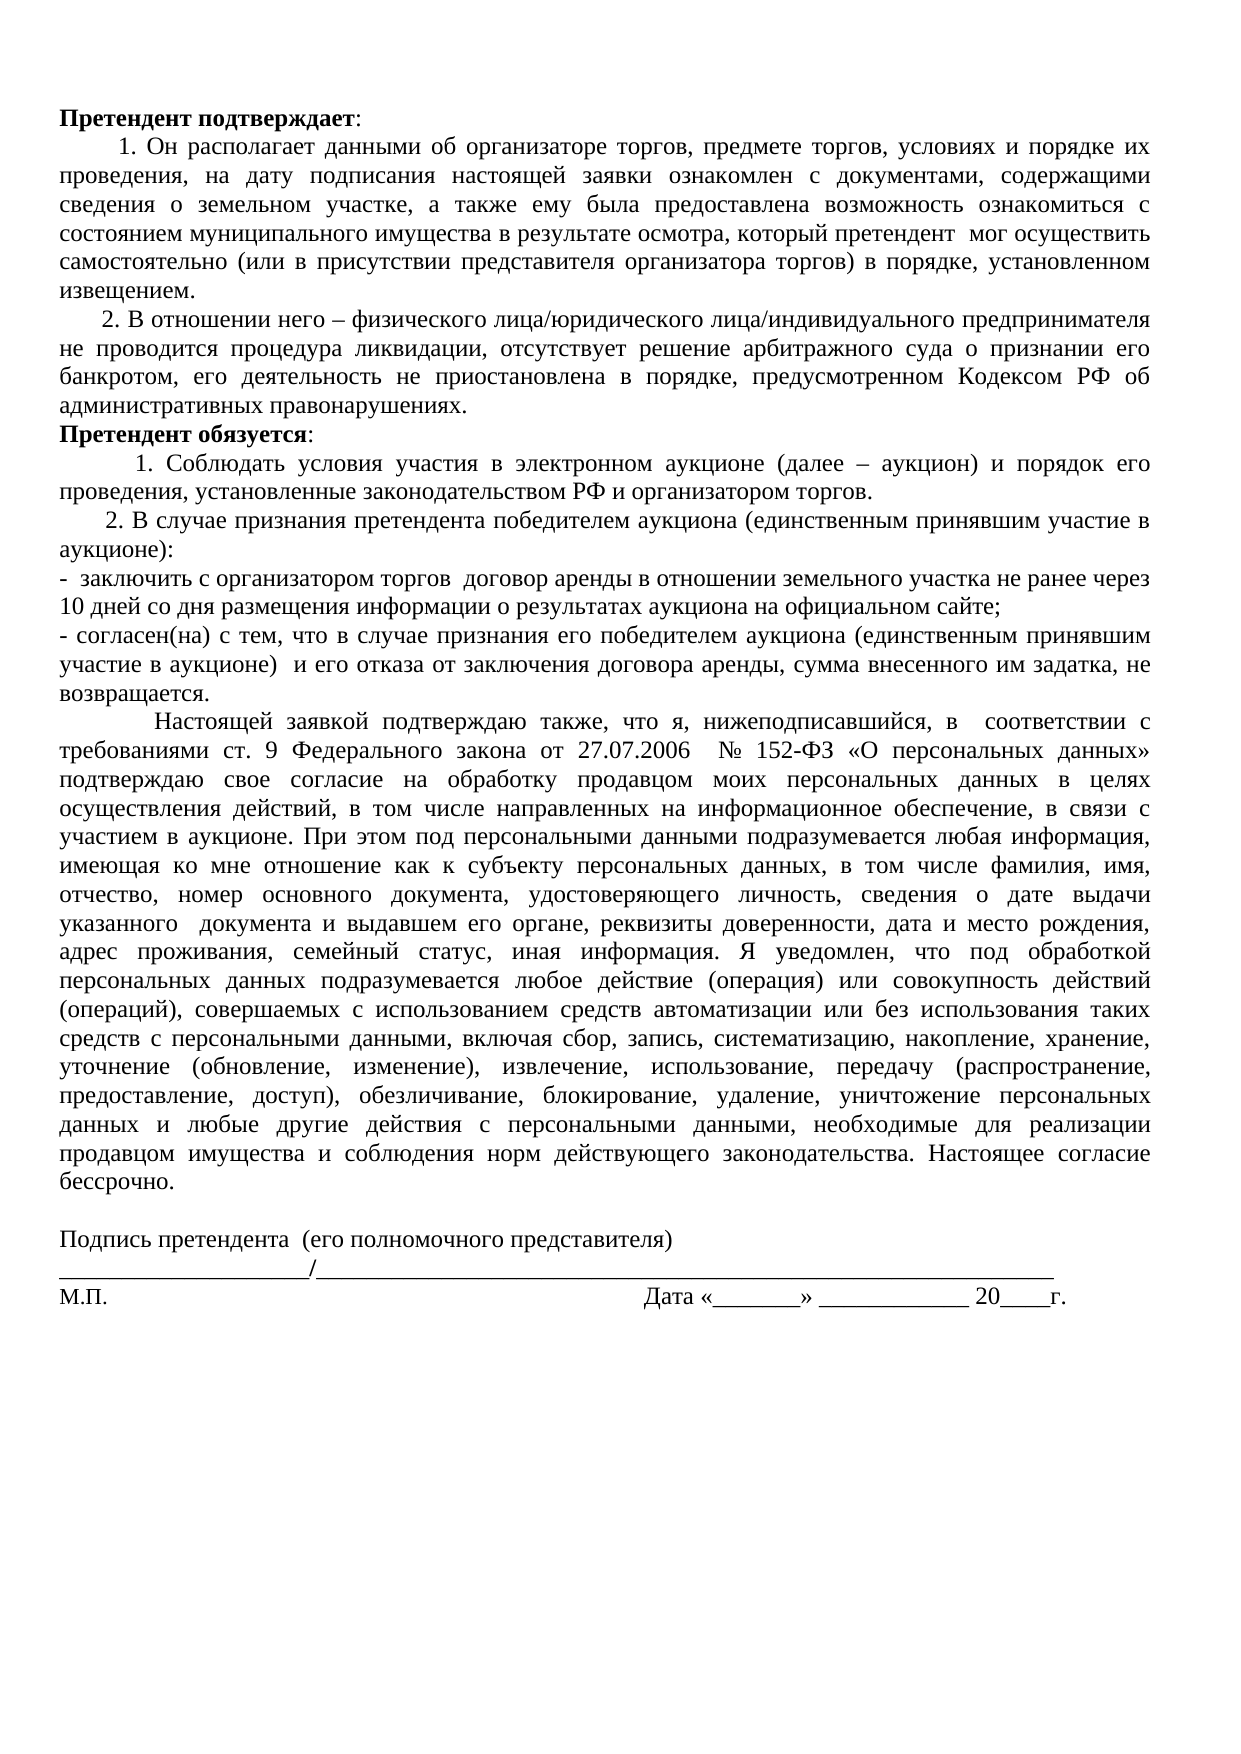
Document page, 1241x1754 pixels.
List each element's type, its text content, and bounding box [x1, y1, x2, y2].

text - заключить с организатором торгов договор аренды в отношении земельного участка не ранее через 10 дней со дня размещения информации о результатах аукциона на официальном сайте; [59, 563, 1152, 620]
text 1. Соблюдать условия участия в электронном аукционе (далее – аукцион) и порядок его проведения, установленные законодательством РФ и организатором торгов. [59, 448, 1152, 505]
text 2. В случае признания претендента победителем аукциона (единственным принявшим участие в аукционе): [59, 505, 1152, 563]
text Настоящей заявкой подтверждаю также, что я, нижеподписавшийся, в соответствии с требованиями ст. 9 Федерального закона от 27.07.2006 № 152-ФЗ «О персональных данных» подтверждаю свое согласие на обработку продавцом моих персональных данных в целях осуществления действий, в том числе направленных на информационное обеспечение, в связи с участием в аукционе. При этом под персональными данными подразумевается любая информация, имеющая ко мне отношение как к субъекту персональных данных, в том числе фамилия, имя, отчество, номер основного документа, удостоверяющего личность, сведения о дате выдачи указанного документа и выдавшем его органе, реквизиты доверенности, дата и место рождения, адрес проживания, семейный статус, иная информация. Я уведомлен, что под обработкой персональных данных подразумевается любое действие (операция) или совокупность действий (операций), совершаемых с использованием средств автоматизации или без использования таких средств с персональными данными, включая сбор, запись, систематизацию, накопление, хранение, уточнение (обновление, изменение), извлечение, использование, передачу (распространение, предоставление, доступ), обезличивание, блокирование, удаление, уничтожение персональных данных и любые другие действия с персональными данными, необходимые для реализации продавцом имущества и соблюдения норм действующего законодательства. Настоящее согласие бессрочно. [59, 1109, 1152, 1195]
text Претендент обязуется: [59, 419, 1152, 448]
text Претендент подтверждает: [59, 103, 1152, 131]
text Настоящей заявкой подтверждаю также, что я, нижеподписавшийся, в соответствии с требованиями ст. 9 Федерального закона от 27.07.2006 № 152-ФЗ «О персональных данных» подтверждаю свое согласие на обработку продавцом моих персональных данных в целях осуществления действий, в том числе направленных на информационное обеспечение, в связи с участием в аукционе. При этом под персональными данными подразумевается любая информация, имеющая ко мне отношение как к субъекту персональных данных, в том числе фамилия, имя, отчество, номер основного документа, удостоверяющего личность, сведения о дате выдачи указанного документа и выдавшем его органе, реквизиты доверенности, дата и место рождения, адрес проживания, семейный статус, иная информация. Я уведомлен, что под обработкой персональных данных подразумевается любое действие (операция) или совокупность действий (операций), совершаемых с использованием средств автоматизации или без использования таких средств с персональными данными, включая сбор, запись, систематизацию, накопление, хранение, уточнение (обновление, изменение), извлечение, использование, передачу (распространение, предоставление, доступ), обезличивание, блокирование, удаление, уничтожение персональных данных и любые другие действия с персональными данными, необходимые для реализации продавцом имущества и соблюдения норм действующего законодательства. Настоящее согласие бессрочно. [59, 706, 1152, 994]
text 2. В отношении него – физического лица/юридического лица/индивидуального предпринимателя не проводится процедура ликвидации, отсутствует решение арбитражного суда о признании его банкротом, его деятельность не приостановлена в порядке, предусмотренном Кодексом РФ об административных правонарушениях. [59, 304, 1152, 419]
text Подпись претендента (его полномочного представителя) ____________________/___________________________________________________________ М.П. Дата «_______» ____________ 20____г. [59, 1224, 1152, 1310]
text 1. Он располагает данными об организаторе торгов, предмете торгов, условиях и порядке их проведения, на дату подписания настоящей заявки ознакомлен с документами, содержащими сведения о земельном участке, а также ему была предоставлена возможность ознакомиться с состоянием муниципального имущества в результате осмотра, который претендент мог осуществить самостоятельно (или в присутствии представителя организатора торгов) в порядке, установленном извещением. [59, 131, 1152, 304]
text - согласен(на) с тем, что в случае признания его победителем аукциона (единственным принявшим участие в аукционе) и его отказа от заключения договора аренды, сумма внесенного им задатка, не возвращается. [59, 620, 1152, 706]
